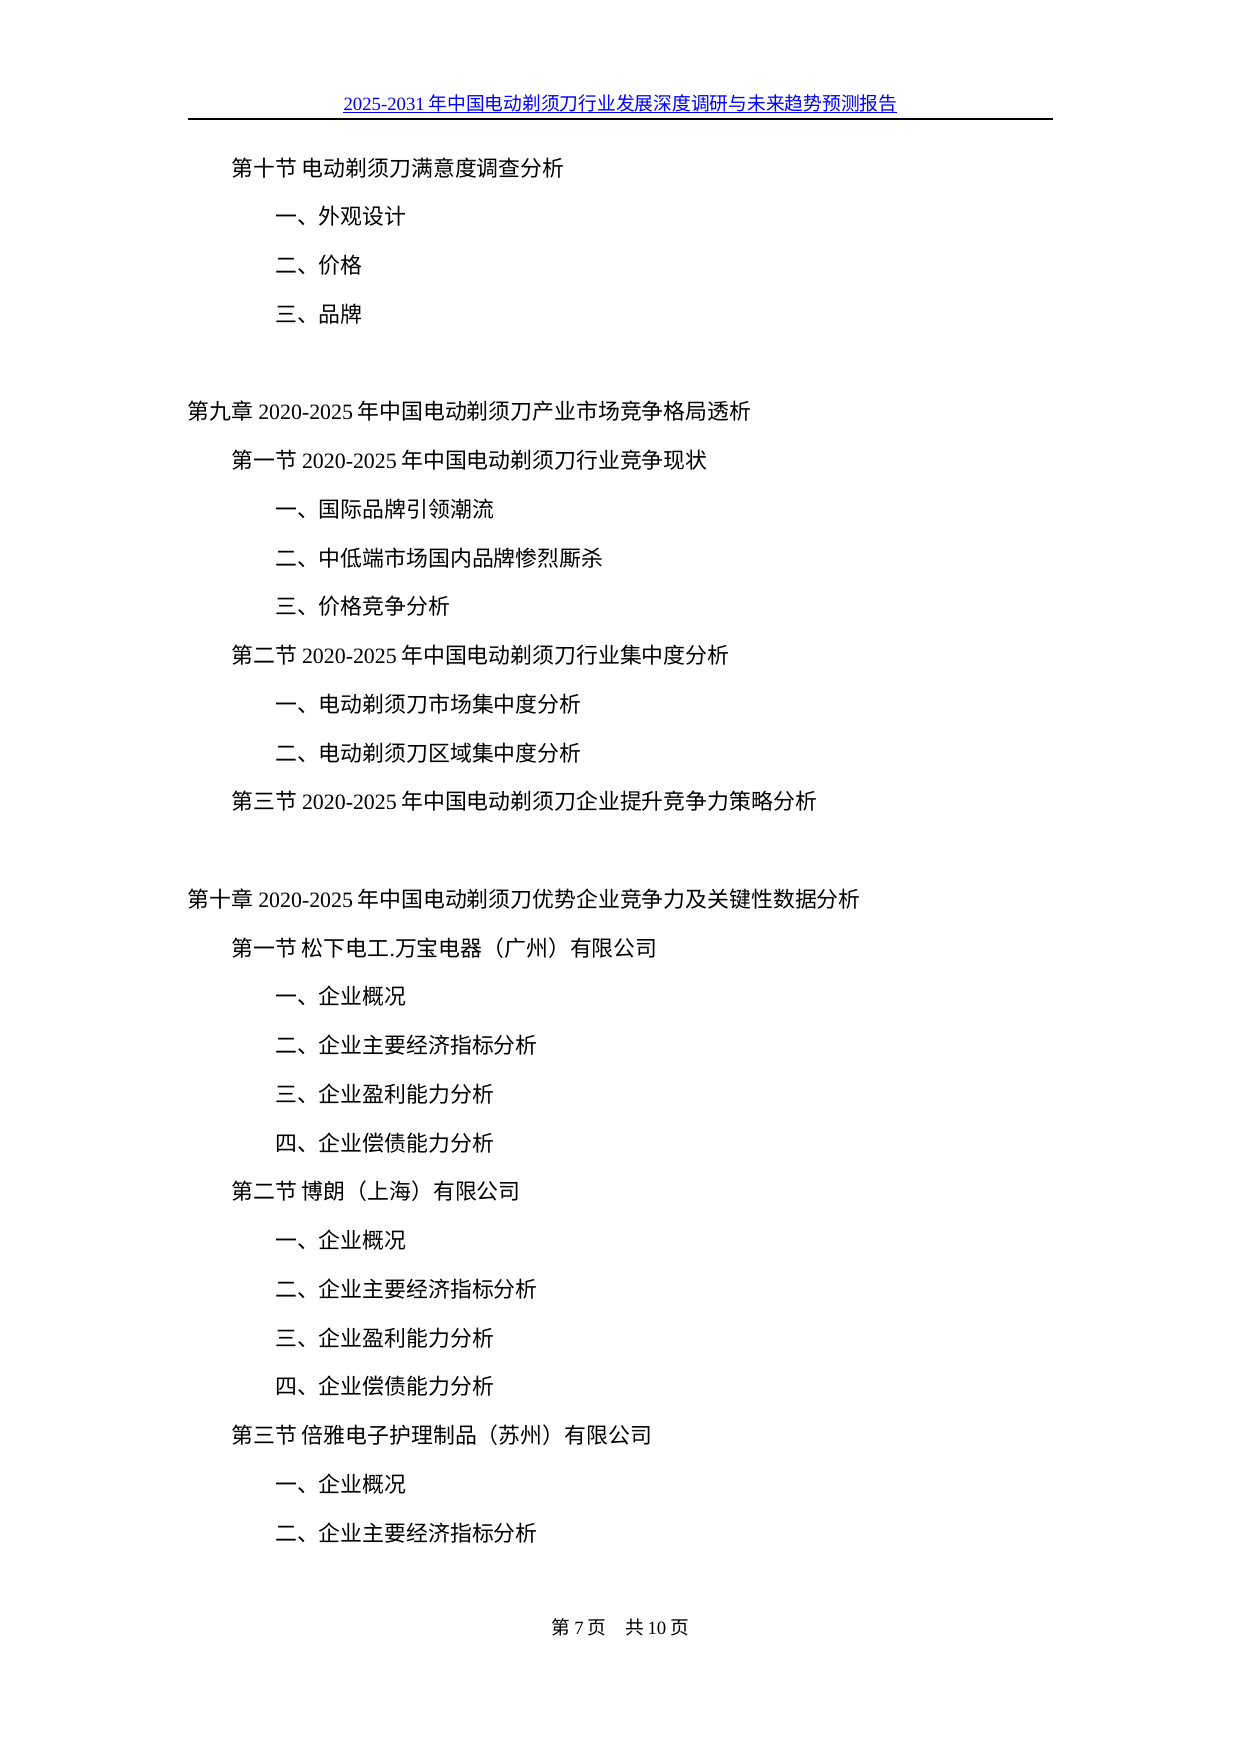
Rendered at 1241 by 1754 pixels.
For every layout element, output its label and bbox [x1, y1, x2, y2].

text [187, 150, 1053, 1548]
